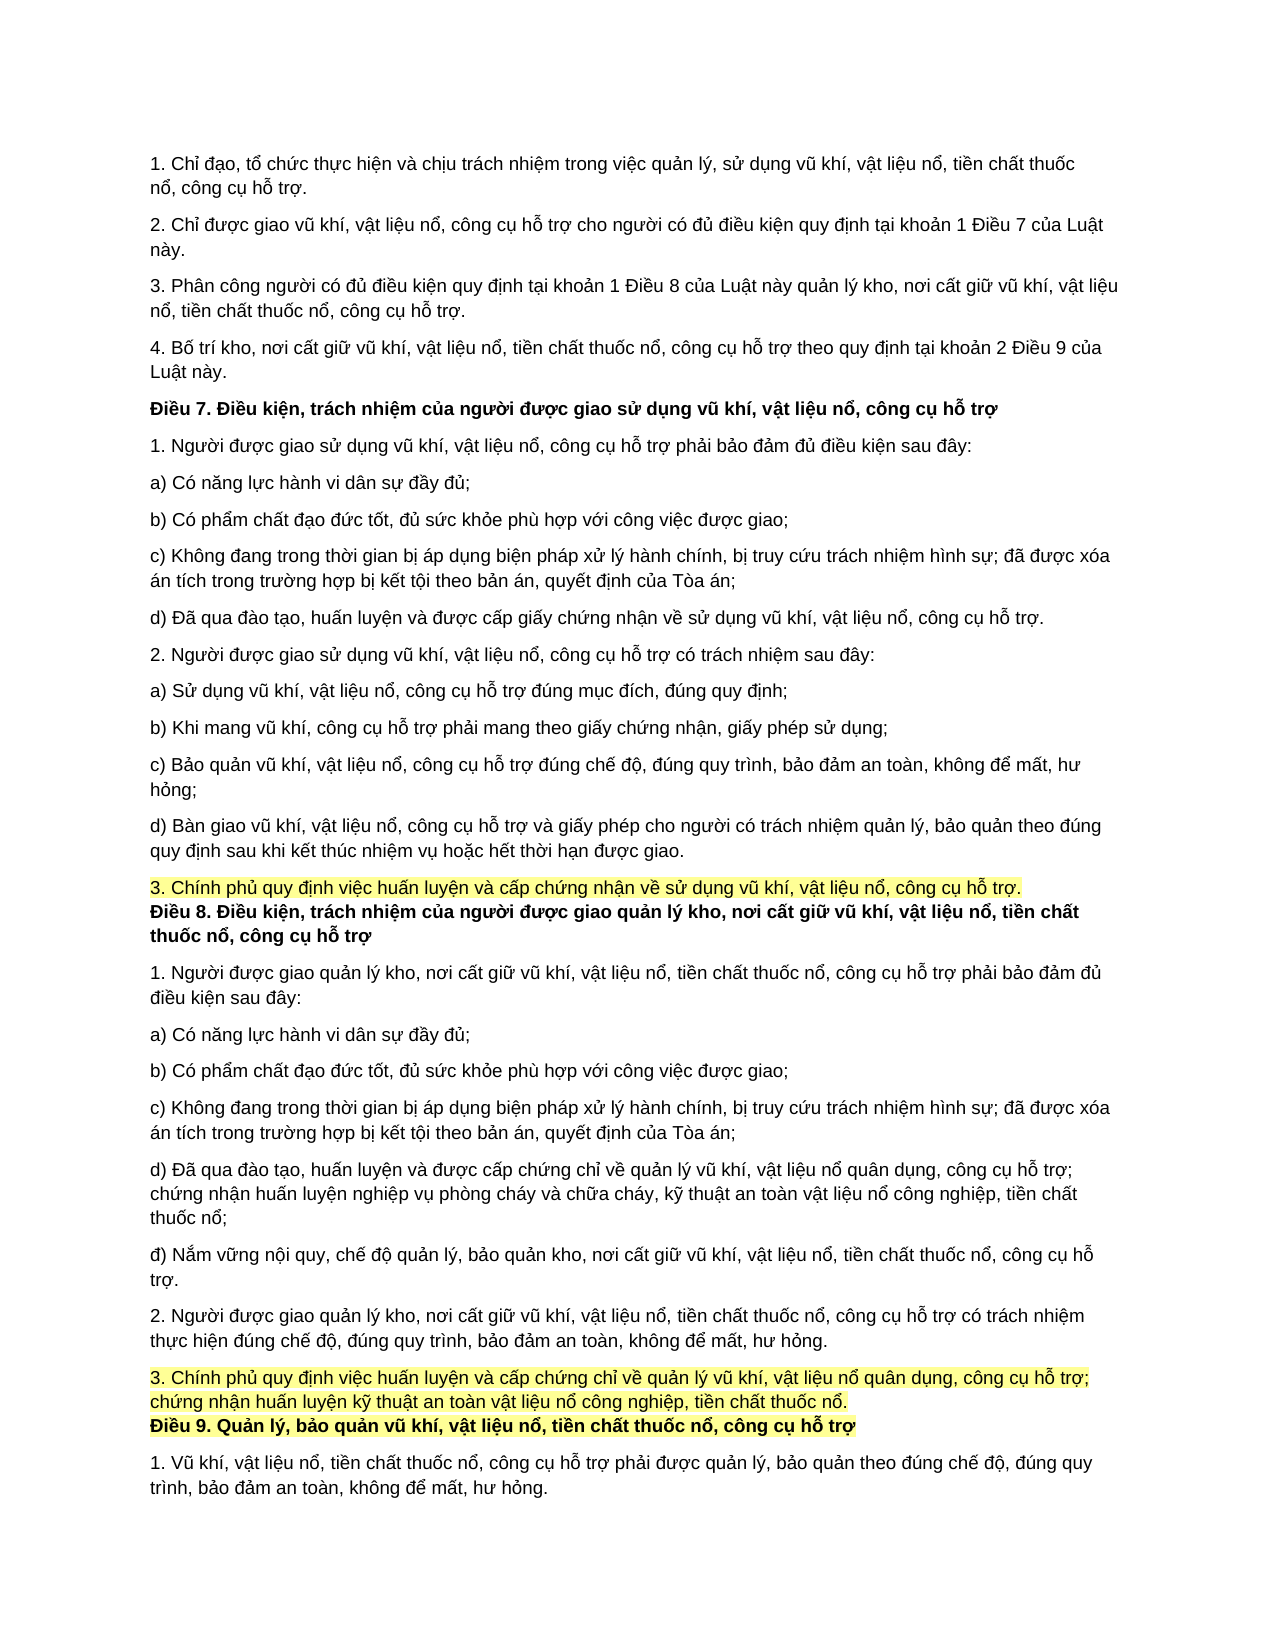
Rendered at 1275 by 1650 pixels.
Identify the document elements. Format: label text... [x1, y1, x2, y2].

text Điều 8. Điều kiện, trách nhiệm của người được giao quản lý kho, nơi cất giữ vũ khí, vật liệu nổ, tiền chất thuốc nổ, công cụ hỗ trợ [150, 898, 1125, 947]
text a) Có năng lực hành vi dân sự đầy đủ; [150, 1021, 1125, 1045]
text b) Có phẩm chất đạo đức tốt, đủ sức khỏe phù hợp với công việc được giao; [150, 1057, 1125, 1082]
text a) Có năng lực hành vi dân sự đầy đủ; [150, 469, 1125, 493]
text d) Đã qua đào tạo, huấn luyện và được cấp giấy chứng nhận về sử dụng vũ khí, vật liệu nổ, công cụ hỗ trợ. [150, 604, 1125, 628]
text c) Bảo quản vũ khí, vật liệu nổ, công cụ hỗ trợ đúng chế độ, đúng quy trình, bảo đảm an toàn, không để mất, hư hỏng; [150, 751, 1125, 800]
text d) Bàn giao vũ khí, vật liệu nổ, công cụ hỗ trợ và giấy phép cho người có trách nhiệm quản lý, bảo quản theo đúng quy định sau khi kết thúc nhiệm vụ hoặc hết thời hạn được giao. [150, 812, 1125, 861]
text 1. Người được giao quản lý kho, nơi cất giữ vũ khí, vật liệu nổ, tiền chất thuốc nổ, công cụ hỗ trợ phải bảo đảm đủ điều kiện sau đây: [150, 959, 1125, 1008]
text c) Không đang trong thời gian bị áp dụng biện pháp xử lý hành chính, bị truy cứu trách nhiệm hình sự; đã được xóa án tích trong trường hợp bị kết tội theo bản án, quyết định của Tòa án; [150, 542, 1125, 591]
text 2. Người được giao quản lý kho, nơi cất giữ vũ khí, vật liệu nổ, tiền chất thuốc nổ, công cụ hỗ trợ có trách nhiệm thực hiện đúng chế độ, đúng quy trình, bảo đảm an toàn, không để mất, hư hỏng. [150, 1302, 1125, 1351]
text b) Có phẩm chất đạo đức tốt, đủ sức khỏe phù hợp với công việc được giao; [150, 506, 1125, 530]
text đ) Nắm vững nội quy, chế độ quản lý, bảo quản kho, nơi cất giữ vũ khí, vật liệu nổ, tiền chất thuốc nổ, công cụ hỗ trợ. [150, 1241, 1125, 1290]
text 3. Phân công người có đủ điều kiện quy định tại khoản 1 Điều 8 của Luật này quản lý kho, nơi cất giữ vũ khí, vật liệu nổ, tiền chất thuốc nổ, công cụ hỗ trợ. [150, 272, 1125, 321]
text a) Sử dụng vũ khí, vật liệu nổ, công cụ hỗ trợ đúng mục đích, đúng quy định; [150, 677, 1125, 702]
text 1. Vũ khí, vật liệu nổ, tiền chất thuốc nổ, công cụ hỗ trợ phải được quản lý, bảo quản theo đúng chế độ, đúng quy trình, bảo đảm an toàn, không để mất, hư hỏng. [150, 1449, 1125, 1498]
text 3. Chính phủ quy định việc huấn luyện và cấp chứng chỉ về quản lý vũ khí, vật liệu nổ quân dụng, công cụ hỗ trợ; chứng nhận huấn luyện kỹ thuật an toàn vật liệu nổ công nghiệp, tiền chất thuốc nổ. [150, 1364, 1125, 1412]
text 1. Chỉ đạo, tổ chức thực hiện và chịu trách nhiệm trong việc quản lý, sử dụng vũ khí, vật liệu nổ, tiền chất thuốc nổ, công cụ hỗ trợ. [150, 150, 1125, 199]
text Điều 9. Quản lý, bảo quản vũ khí, vật liệu nổ, tiền chất thuốc nổ, công cụ hỗ trợ [150, 1412, 1125, 1437]
text Điều 7. Điều kiện, trách nhiệm của người được giao sử dụng vũ khí, vật liệu nổ, công cụ hỗ trợ [150, 395, 1125, 419]
text c) Không đang trong thời gian bị áp dụng biện pháp xử lý hành chính, bị truy cứu trách nhiệm hình sự; đã được xóa án tích trong trường hợp bị kết tội theo bản án, quyết định của Tòa án; [150, 1094, 1125, 1143]
text d) Đã qua đào tạo, huấn luyện và được cấp chứng chỉ về quản lý vũ khí, vật liệu nổ quân dụng, công cụ hỗ trợ; chứng nhận huấn luyện nghiệp vụ phòng cháy và chữa cháy, kỹ thuật an toàn vật liệu nổ công nghiệp, tiền chất thuốc nổ; [150, 1156, 1125, 1229]
text b) Khi mang vũ khí, công cụ hỗ trợ phải mang theo giấy chứng nhận, giấy phép sử dụng; [150, 714, 1125, 739]
text 2. Chỉ được giao vũ khí, vật liệu nổ, công cụ hỗ trợ cho người có đủ điều kiện quy định tại khoản 1 Điều 7 của Luật này. [150, 211, 1125, 260]
text 2. Người được giao sử dụng vũ khí, vật liệu nổ, công cụ hỗ trợ có trách nhiệm sau đây: [150, 641, 1125, 665]
text 3. Chính phủ quy định việc huấn luyện và cấp chứng nhận về sử dụng vũ khí, vật liệu nổ, công cụ hỗ trợ. [150, 874, 1125, 898]
text 4. Bố trí kho, nơi cất giữ vũ khí, vật liệu nổ, tiền chất thuốc nổ, công cụ hỗ trợ theo quy định tại khoản 2 Điều 9 của Luật này. [150, 334, 1125, 382]
text 1. Người được giao sử dụng vũ khí, vật liệu nổ, công cụ hỗ trợ phải bảo đảm đủ điều kiện sau đây: [150, 432, 1125, 456]
